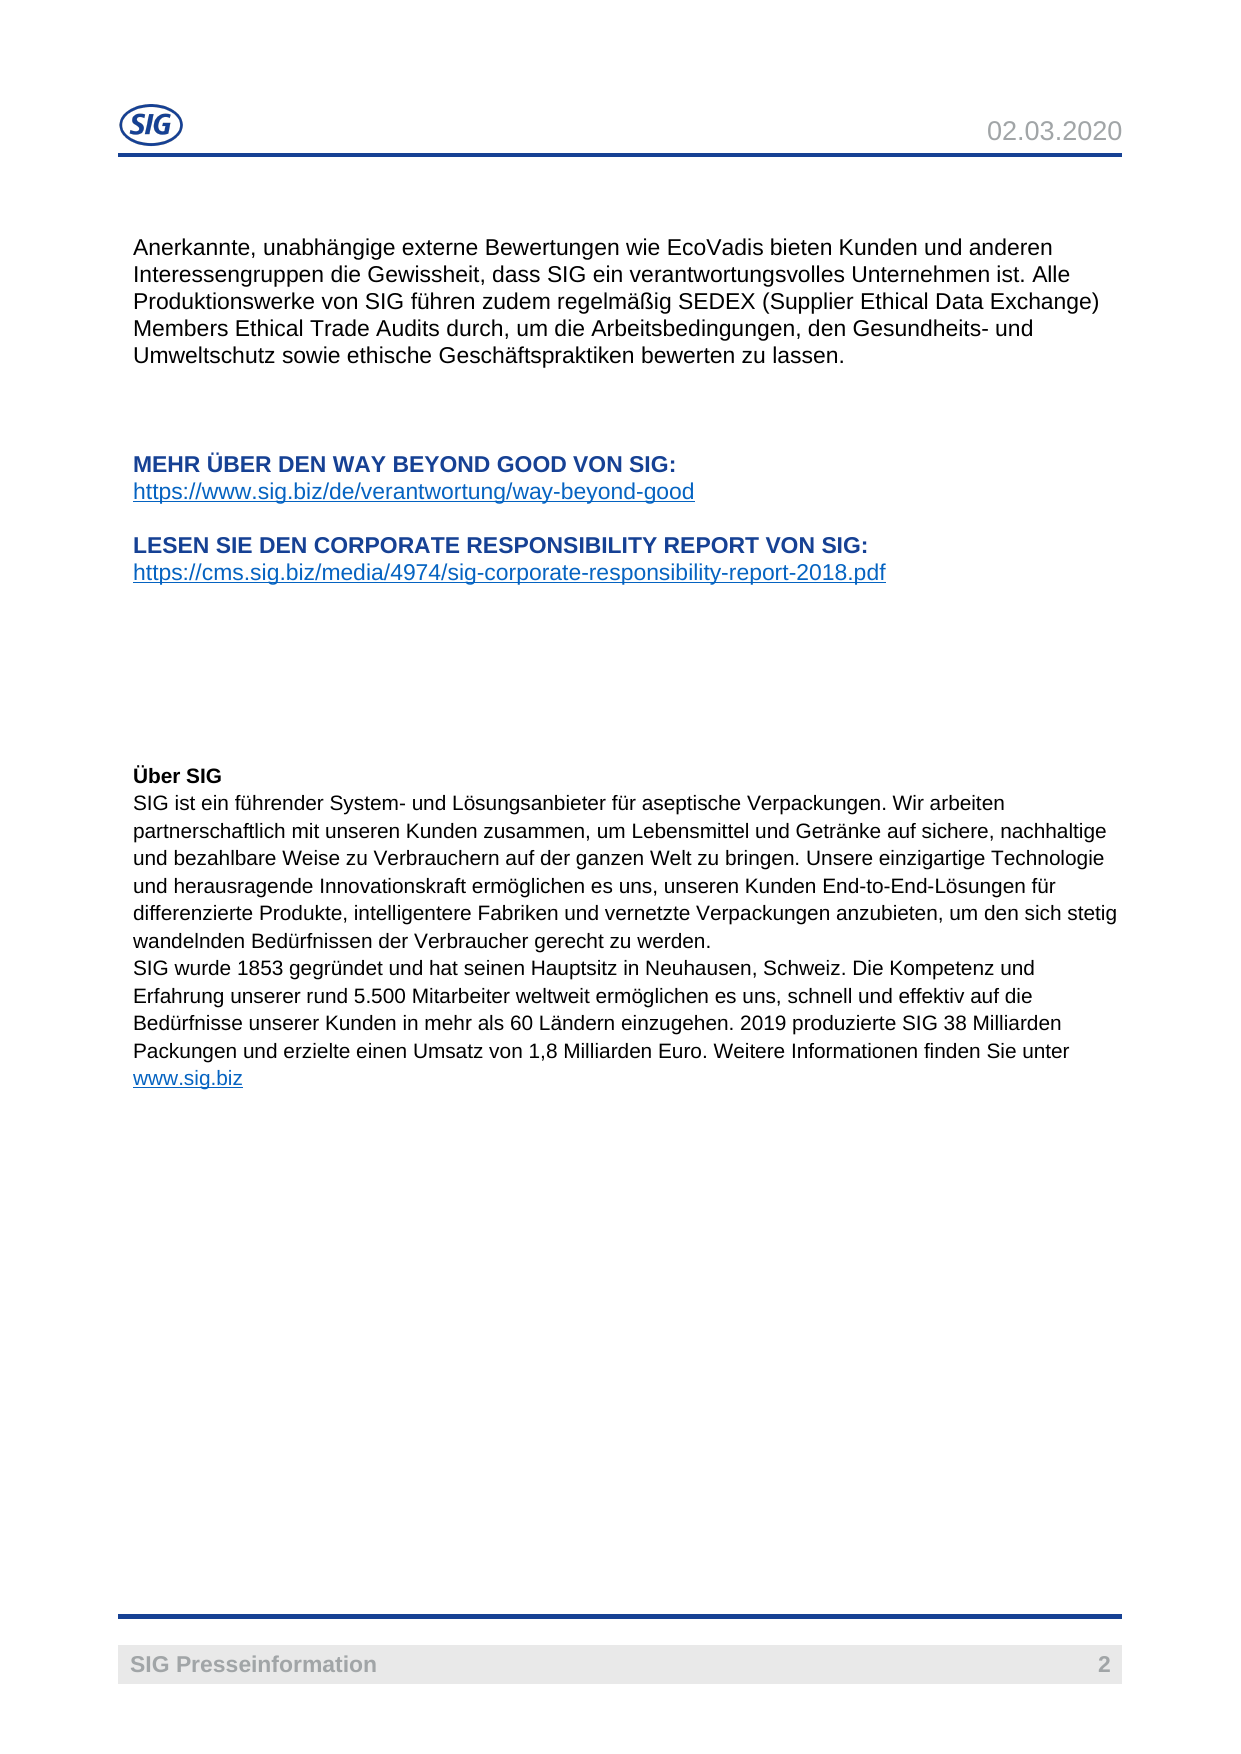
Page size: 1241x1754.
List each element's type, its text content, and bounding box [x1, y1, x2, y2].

picture [118, 103, 184, 147]
